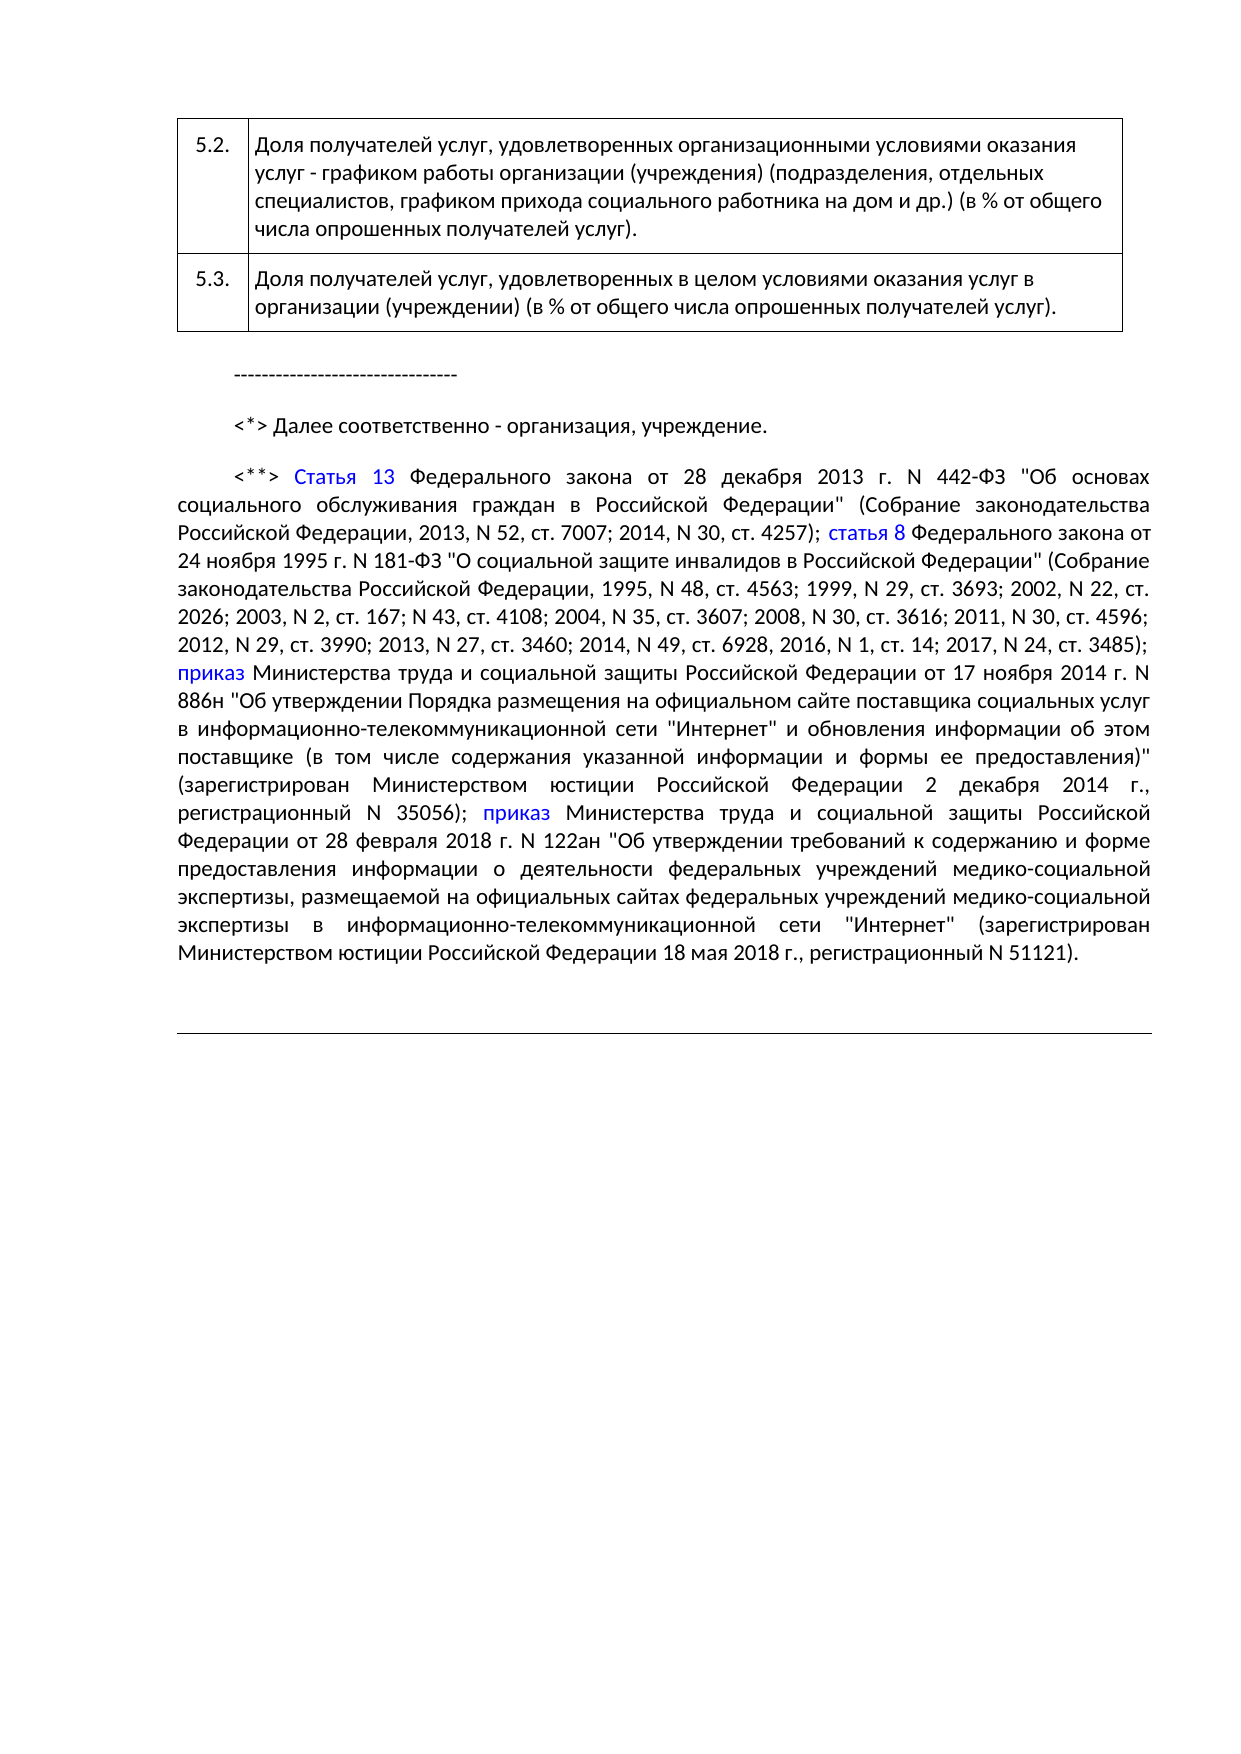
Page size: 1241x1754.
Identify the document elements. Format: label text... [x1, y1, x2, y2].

table_cell Доля получателей услуг, удовлетворенных в целом условиями оказания услуг в организации (учреждении) (в % от общего числа опрошенных получателей услуг). [249, 254, 1122, 331]
table_cell 5.2. [178, 119, 248, 252]
text -------------------------------- [177, 360, 1152, 388]
table_cell Доля получателей услуг, удовлетворенных организационными условиями оказания услуг - графиком работы организации (учреждения) (подразделения, отдельных специалистов, графиком прихода социального работника на дом и др.) (в % от общего числа опрошенных получателей услуг). [249, 119, 1122, 252]
text <**> Статья 13 Федерального закона от 28 декабря 2013 г. N 442-ФЗ "Об основах социального обслуживания граждан в Российской Федерации" (Собрание законодательства Российской Федерации, 2013, N 52, ст. 7007; 2014, N 30, ст. 4257); статья 8 Федерального закона от 24 ноября 1995 г. N 181-ФЗ "О социальной защите инвалидов в Российской Федерации" (Собрание законодательства Российской Федерации, 1995, N 48, ст. 4563; 1999, N 29, ст. 3693; 2002, N 22, ст. 2026; 2003, N 2, ст. 167; N 43, ст. 4108; 2004, N 35, ст. 3607; 2008, N 30, ст. 3616; 2011, N 30, ст. 4596; 2012, N 29, ст. 3990; 2013, N 27, ст. 3460; 2014, N 49, ст. 6928, 2016, N 1, ст. 14; 2017, N 24, ст. 3485); приказ Министерства труда и социальной защиты Российской Федерации от 17 ноября 2014 г. N 886н "Об утверждении Порядка размещения на официальном сайте поставщика социальных услуг в информационно-телекоммуникационной сети "Интернет" и обновления информации об этом поставщике (в том числе содержания указанной информации и формы ее предоставления)" (зарегистрирован Министерством юстиции Российской Федерации 2 декабря 2014 г., регистрационный N 35056); приказ Министерства труда и социальной защиты Российской Федерации от 28 февраля 2018 г. N 122ан "Об утверждении требований к содержанию и форме предоставления информации о деятельности федеральных учреждений медико-социальной экспертизы, размещаемой на официальных сайтах федеральных учреждений медико-социальной экспертизы в информационно-телекоммуникационной сети "Интернет" (зарегистрирован Министерством юстиции Российской Федерации 18 мая 2018 г., регистрационный N 51121). [177, 462, 1152, 966]
table_cell 5.3. [178, 254, 248, 331]
text <*> Далее соответственно - организация, учреждение. [177, 411, 1152, 439]
